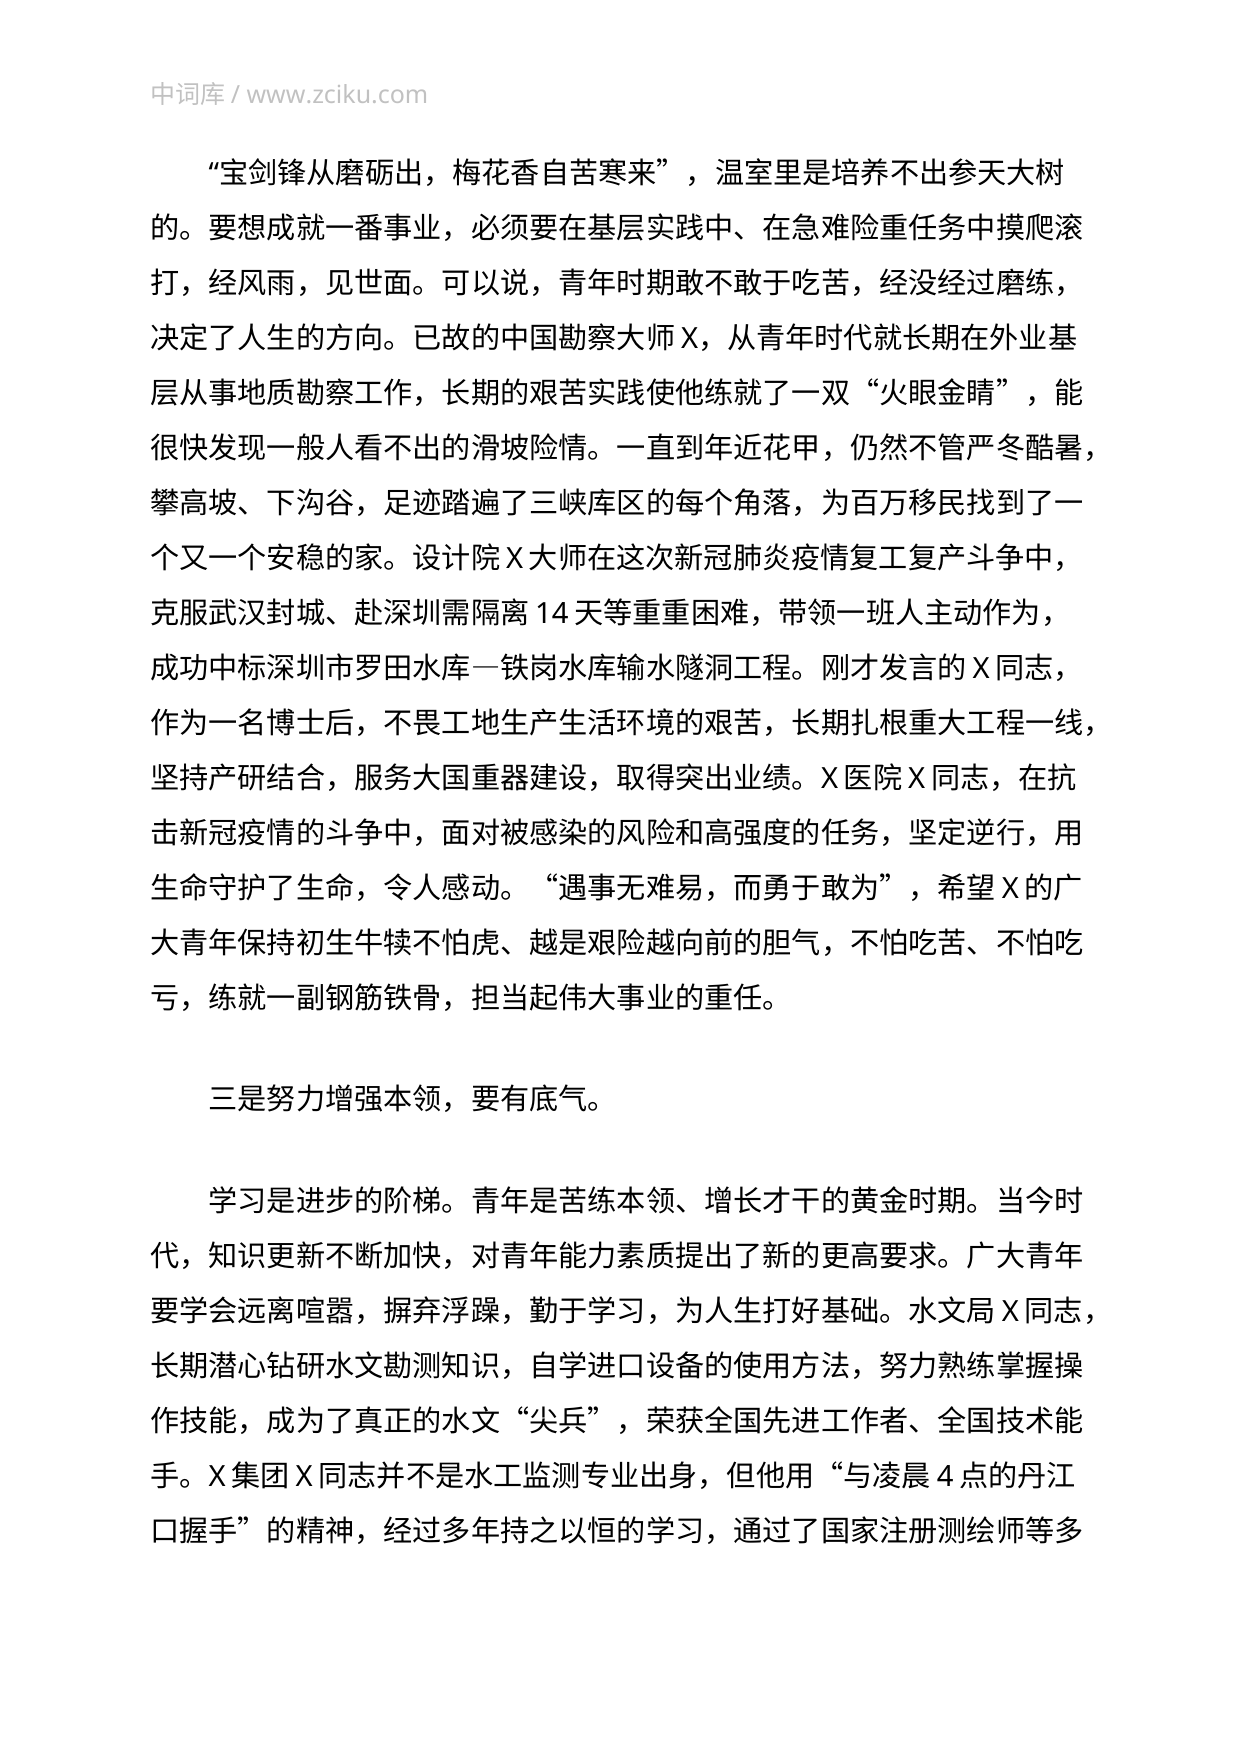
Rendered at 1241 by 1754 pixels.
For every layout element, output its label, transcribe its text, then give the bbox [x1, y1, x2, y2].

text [150, 1178, 1090, 1549]
text 三是努力增强本领，要有底气。 [150, 1076, 1090, 1118]
text “宝剑锋从磨砺出，梅花香自苦寒来”，温室里是培养不出参天大树的。要想成就一番事业，必须要在基层实践中、在急难险重任务中摸爬滚打，经风雨，见世面。可以说，青年时期敢不敢于吃苦，经没经过磨练，决定了人生的方向。已故的中国勘察大师X，从青年时代就长期在外业基层从事地质勘察工作，长期的艰苦实践使他练就了一双“火眼金睛”，能很快发现一般人看不出的滑坡险情。一直到年近花甲，仍然不管严冬酷暑，攀高坡、下沟谷，足迹踏遍了三峡库区的每个角落，为百万移民找到了一个又一个安稳的家。设计院X大师在这次新冠肺炎疫情复工复产斗争中，克服武汉封城、赴深圳需隔离14天等重重困难，带领一班人主动作为，成功中标深圳市罗田水库—铁岗水库输水隧洞工程。刚才发言的X同志，作为一名博士后，不畏工地生产生活环境的艰苦，长期扎根重大工程一线，坚持产研结合，服务大国重器建设，取得突出业绩。X医院X同志，在抗击新冠疫情的斗争中，面对被感染的风险和高强度的任务，坚定逆行，用生命守护了生命，令人感动。“遇事无难易，而勇于敢为”，希望X的广大青年保持初生牛犊不怕虎、越是艰险越向前的胆气，不怕吃苦、不怕吃亏，练就一副钢筋铁骨，担当起伟大事业的重任。 [150, 150, 1090, 1016]
